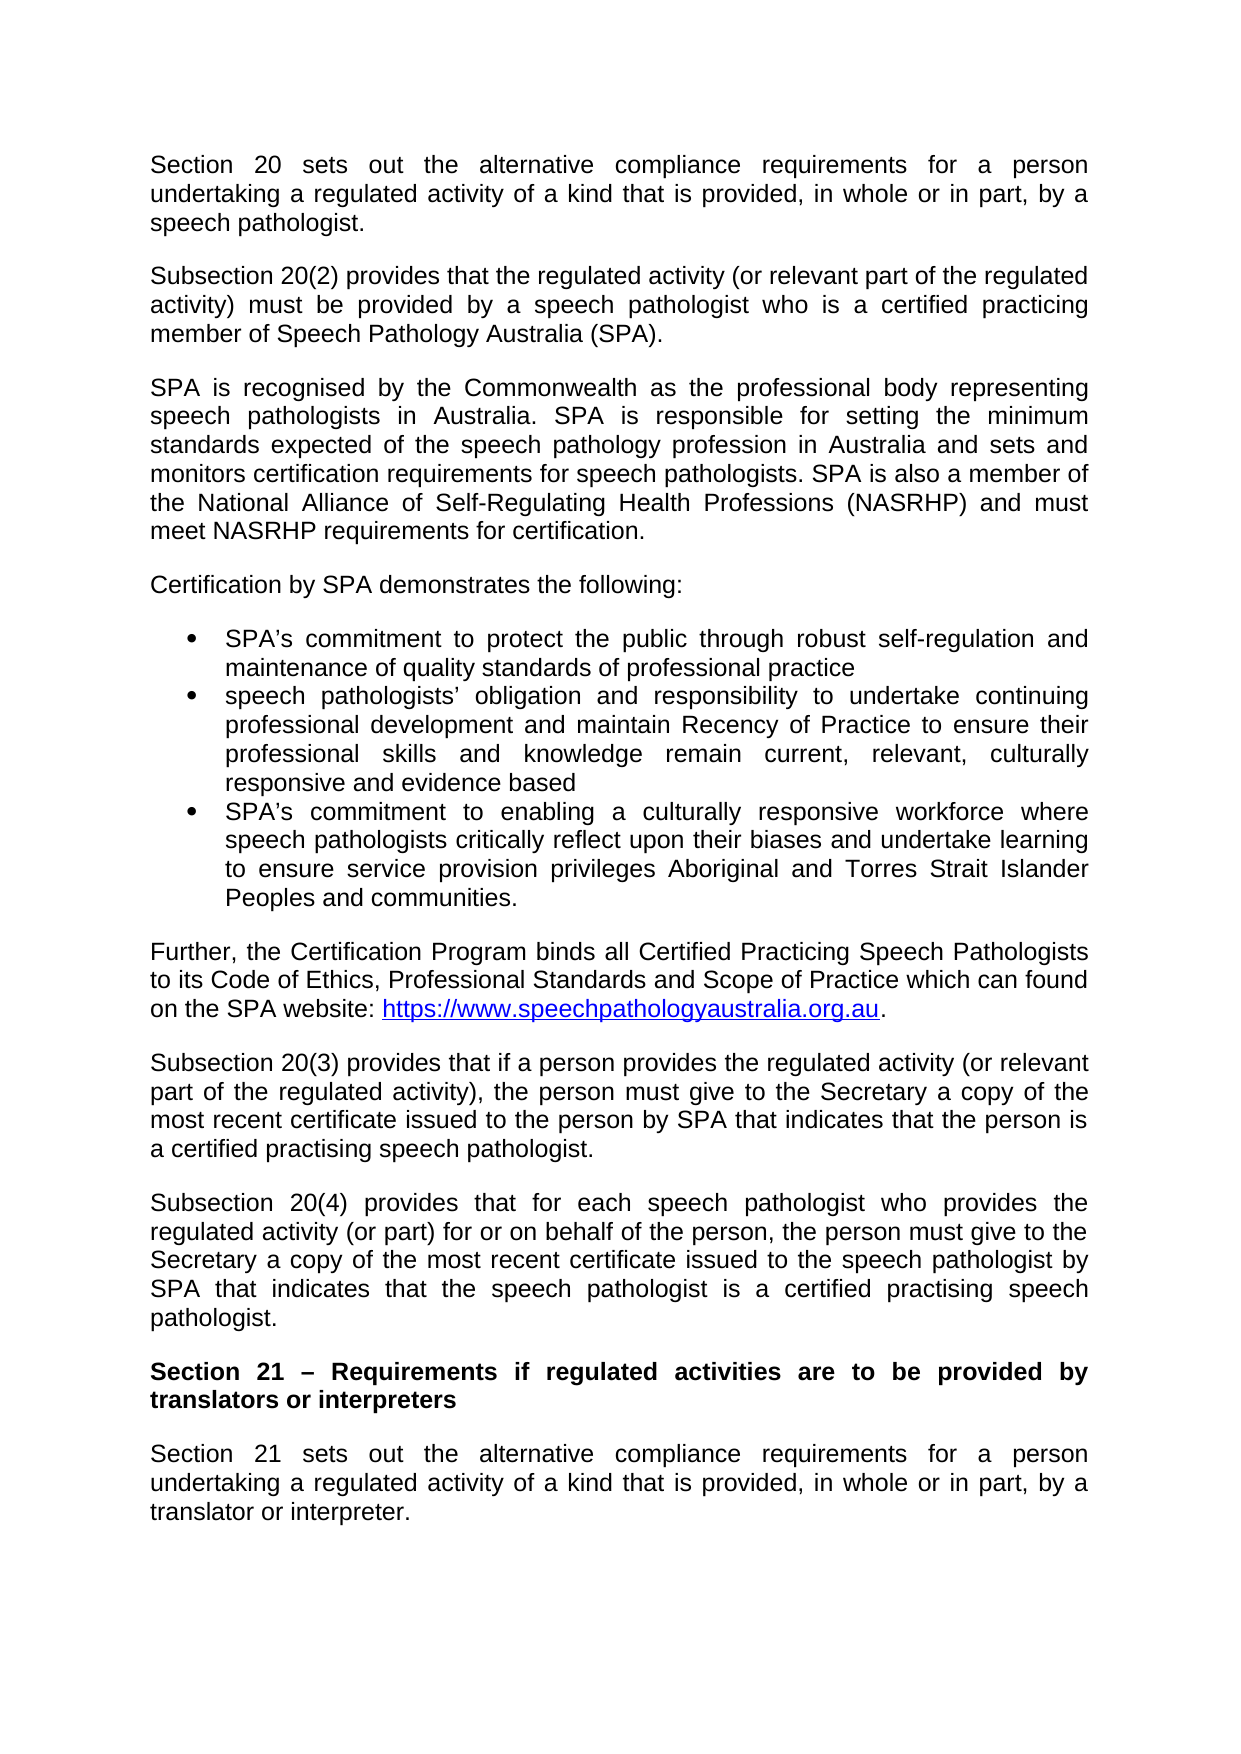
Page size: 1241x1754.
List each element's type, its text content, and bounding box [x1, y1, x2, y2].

text Section 21 – Requirements if regulated activities are to be provided by translators or interpreters [150, 1357, 1090, 1414]
list SPA’s commitment to enabling a culturally responsive workforce where speech pathologists critically reflect upon their biases and undertake learning to ensure service provision privileges Aboriginal and Torres Strait Islander Peoples and communities. [187, 796, 1090, 912]
text Subsection 20(3) provides that if a person provides the regulated activity (or relevant part of the regulated activity), the person must give to the Secretary a copy of the most recent certificate issued to the person by SPA that indicates that the person is a certified practising speech pathologist. [150, 1048, 1090, 1163]
text Further, the Certification Program binds all Certified Practicing Speech Pathologists to its Code of Ethics, Professional Standards and Scope of Practice which can found on the SPA website: https://www.speechpathologyaustralia.org.au. [150, 937, 1090, 1023]
text SPA is recognised by the Commonwealth as the professional body representing speech pathologists in Australia. SPA is responsible for setting the minimum standards expected of the speech pathology profession in Australia and sets and monitors certification requirements for speech pathologists. SPA is also a member of the National Alliance of Self-Regulating Health Professions (NASRHP) and must meet NASRHP requirements for certification. [150, 372, 1090, 545]
list speech pathologists’ obligation and responsibility to undertake continuing professional development and maintain Recency of Practice to ensure their professional skills and knowledge remain current, relevant, culturally responsive and evidence based [187, 681, 1090, 796]
text Section 20 sets out the alternative compliance requirements for a person undertaking a regulated activity of a kind that is provided, in whole or in part, by a speech pathologist. [150, 150, 1090, 236]
text Section 21 sets out the alternative compliance requirements for a person undertaking a regulated activity of a kind that is provided, in whole or in part, by a translator or interpreter. [150, 1439, 1090, 1525]
list SPA’s commitment to protect the public through robust self-regulation and maintenance of quality standards of professional practice [187, 624, 1090, 681]
text Certification by SPA demonstrates the following: [150, 570, 1090, 599]
text Subsection 20(2) provides that the regulated activity (or relevant part of the regulated activity) must be provided by a speech pathologist who is a certified practicing member of Speech Pathology Australia (SPA). [150, 261, 1090, 347]
text Subsection 20(4) provides that for each speech pathologist who provides the regulated activity (or part) for or on behalf of the person, the person must give to the Secretary a copy of the most recent certificate issued to the speech pathologist by SPA that indicates that the speech pathologist is a certified practising speech pathologist. [150, 1188, 1090, 1332]
